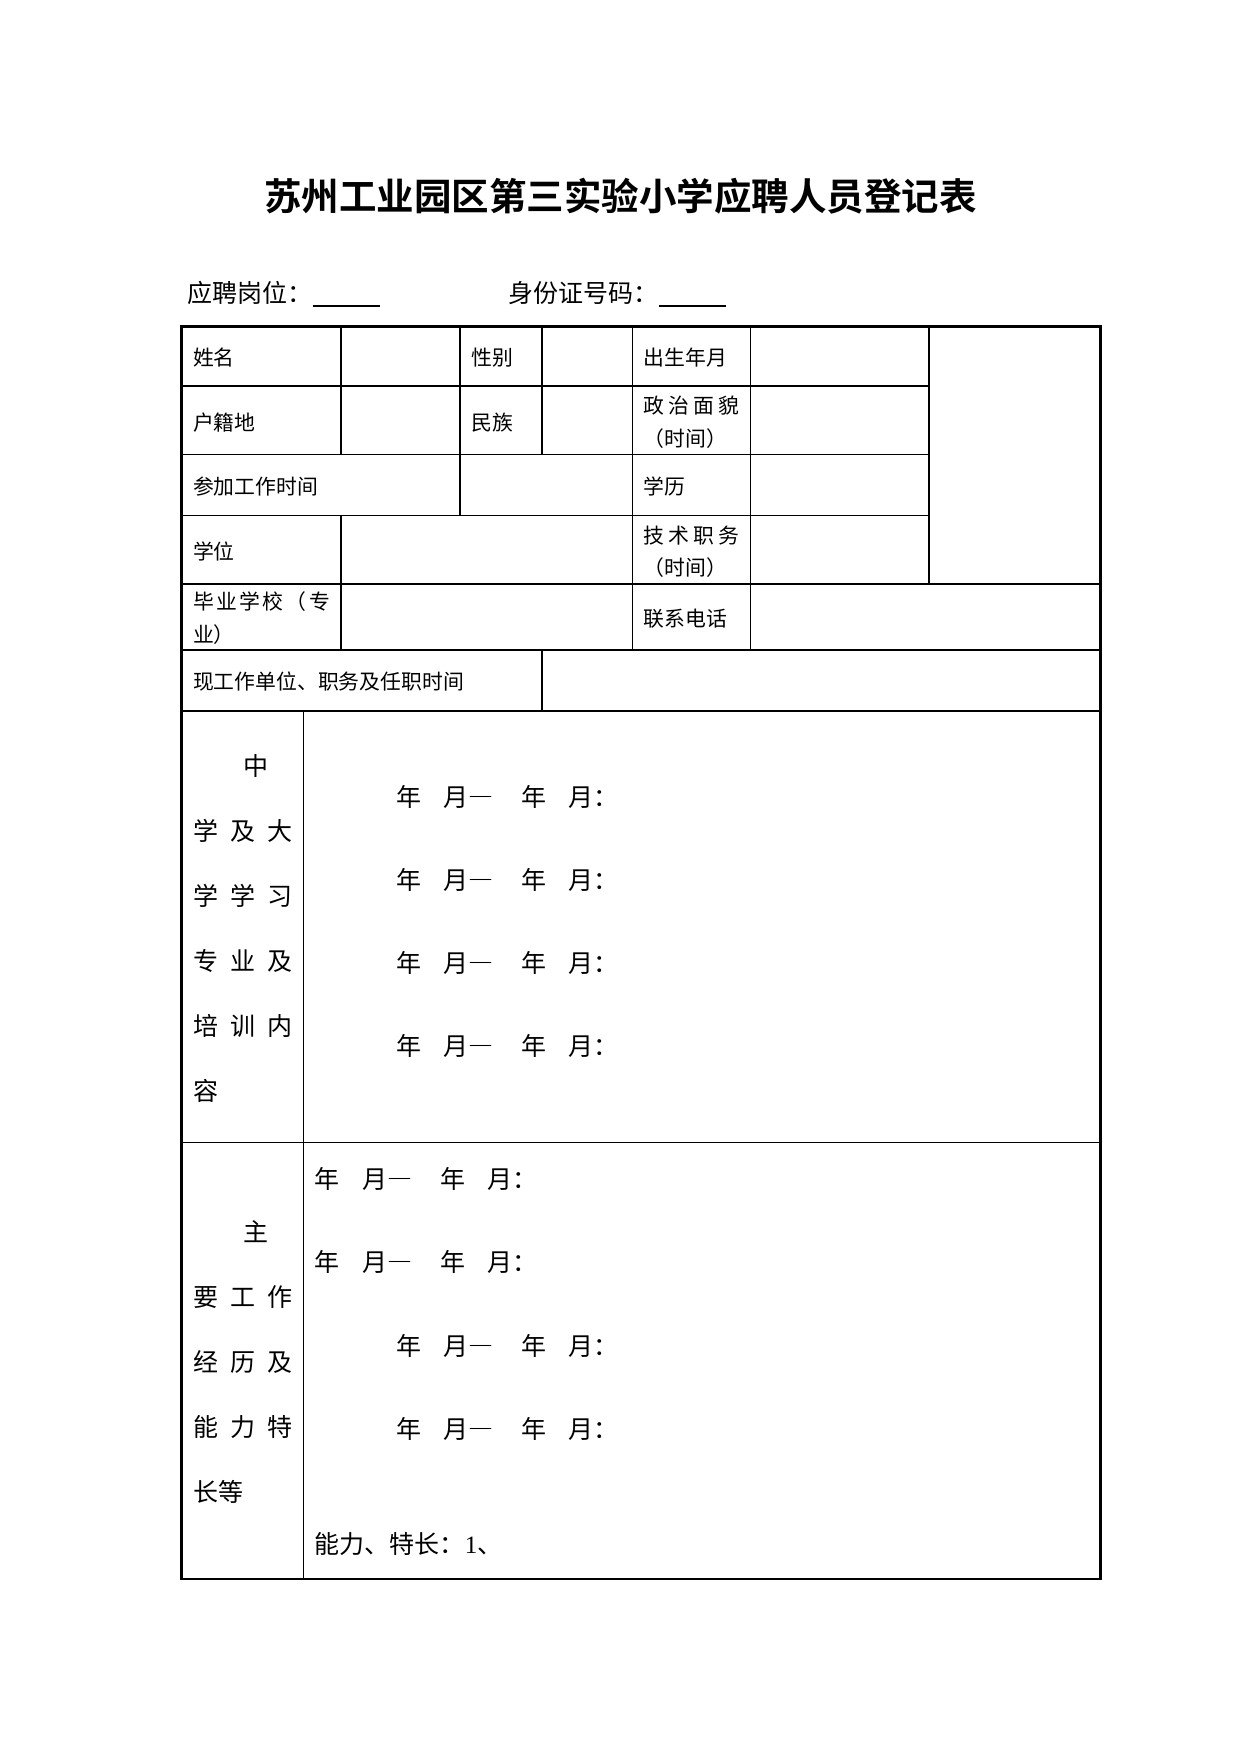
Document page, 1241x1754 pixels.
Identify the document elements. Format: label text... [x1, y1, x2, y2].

table_header 出生年月 [633, 328, 750, 385]
table_cell [543, 651, 1099, 710]
table_header [543, 328, 632, 385]
table_cell 毕业学校（专业） [183, 585, 340, 649]
table_cell [751, 455, 928, 515]
table_cell [751, 387, 928, 453]
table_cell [304, 1143, 1099, 1578]
table_header 姓名 [183, 328, 340, 385]
text 应聘岗位： 身份证号码： [187, 259, 1053, 324]
table_cell [751, 516, 928, 583]
table_cell 民族 [461, 387, 541, 453]
table_cell [342, 516, 632, 583]
table_header [930, 328, 1099, 583]
table_cell 学位 [183, 516, 340, 583]
table_cell [342, 585, 632, 649]
text 苏州工业园区第三实验小学应聘人员登记表 [187, 162, 1053, 227]
table_cell 学历 [633, 455, 750, 515]
table_cell [751, 585, 1099, 649]
table_cell 主要工作经历及能力特长等 [183, 1143, 303, 1578]
table_header 性别 [461, 328, 541, 385]
table_cell 年 月— 年 月： 年 月— 年 月： 年 月— 年 月： 年 月— 年 月： [304, 712, 1099, 1141]
table_cell 参加工作时间 [183, 455, 459, 515]
table_cell 户籍地 [183, 387, 340, 453]
table_header [342, 328, 459, 385]
table_cell 技术职务（时间） [633, 516, 750, 583]
table_cell [342, 387, 459, 453]
table_cell 联系电话 [633, 585, 750, 649]
table_cell [461, 455, 632, 515]
table_cell 中学及大学学习专业及培训内容 [183, 712, 303, 1141]
table_header [751, 328, 928, 385]
table_cell [543, 387, 632, 453]
table_cell 现工作单位、职务及任职时间 [183, 651, 541, 710]
table_cell 政治面貌（时间） [633, 387, 750, 453]
